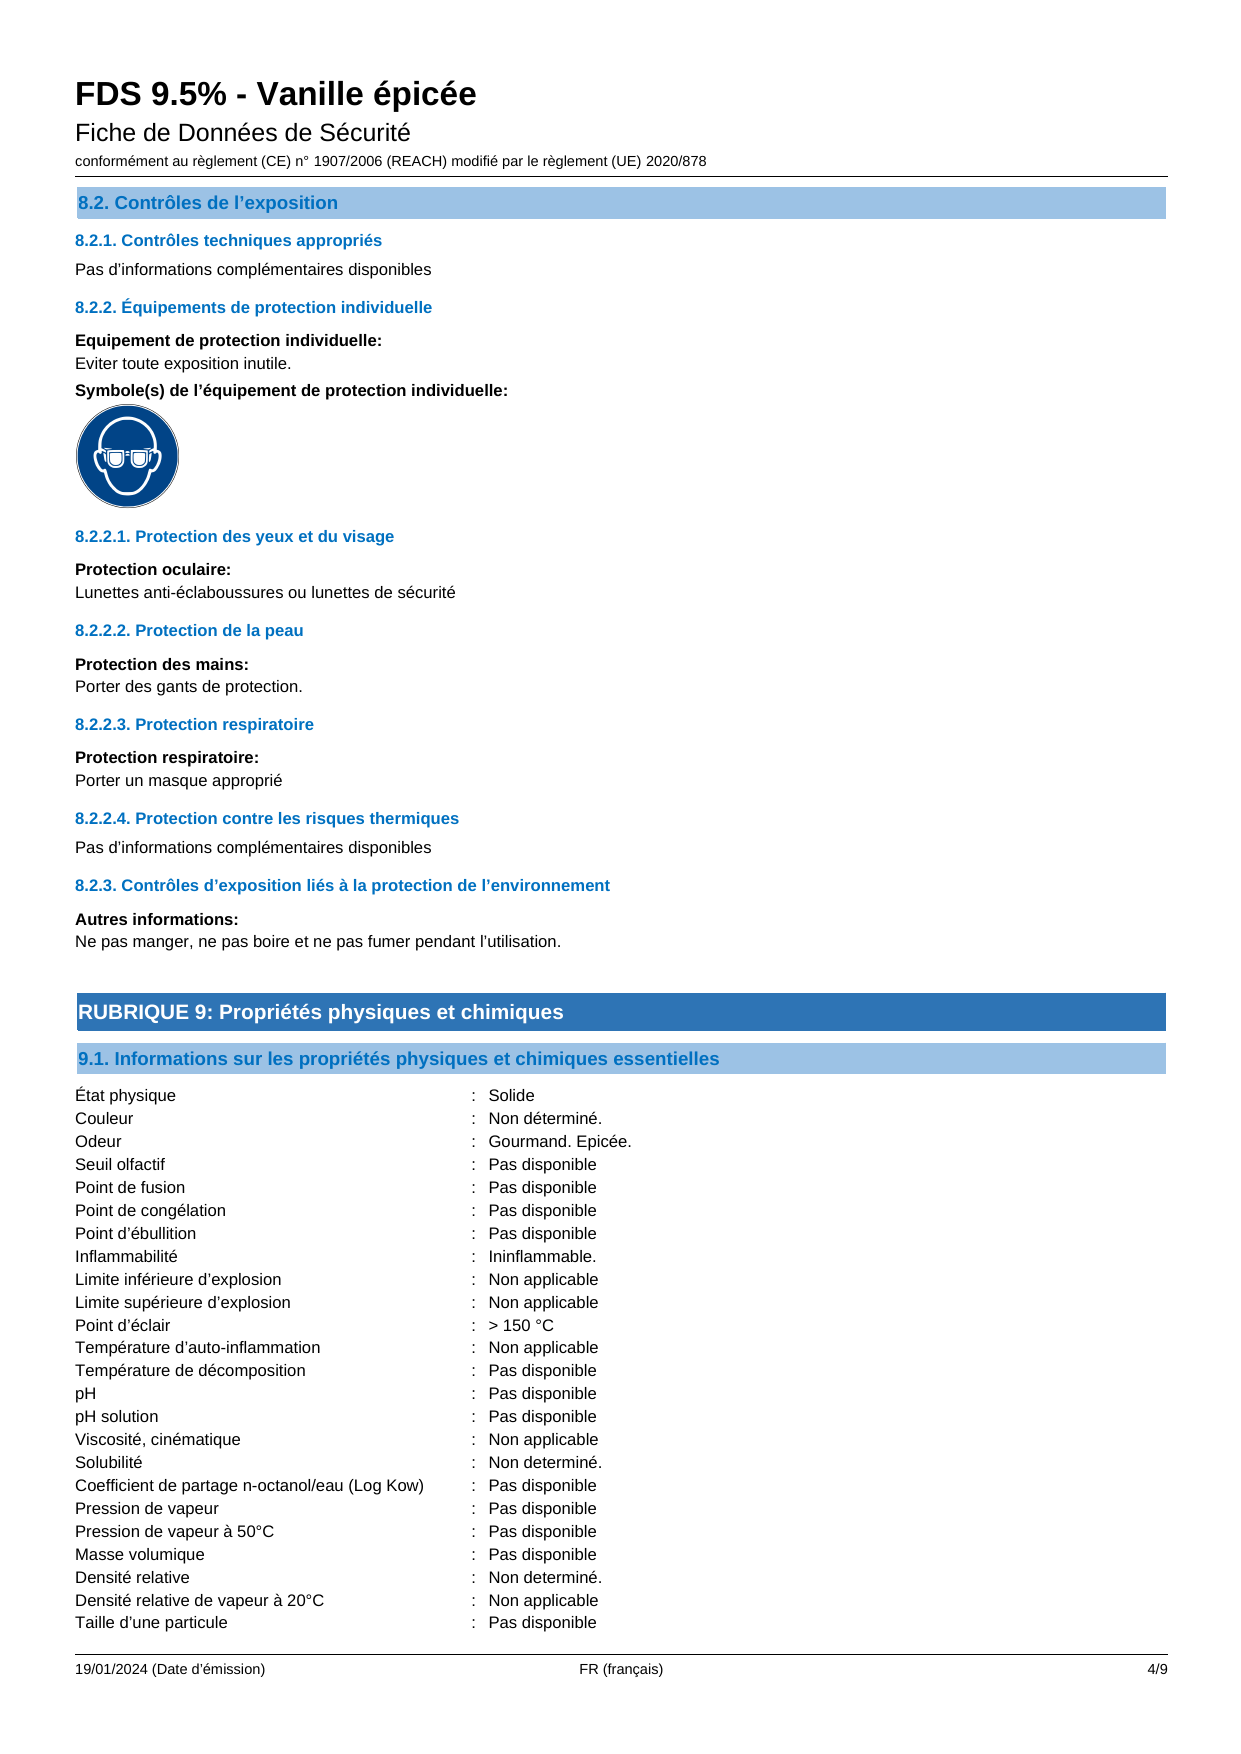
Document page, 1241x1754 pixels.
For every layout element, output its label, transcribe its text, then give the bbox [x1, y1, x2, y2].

table_cell : [459, 1247, 488, 1269]
table_cell Pas disponible [488, 1224, 1168, 1247]
table_cell Densité relative de vapeur à 20°C [75, 1590, 459, 1613]
table_cell : [459, 1545, 488, 1567]
table_cell [75, 404, 1167, 512]
picture [75, 404, 180, 509]
table_cell : [459, 1293, 488, 1315]
table_header Solide [488, 1086, 1168, 1109]
table_header Protection oculaire: [75, 556, 1168, 583]
table_cell : [459, 1590, 488, 1613]
subtitle 8.2. Contrôles de l’exposition [79, 189, 1165, 218]
table_cell Non determiné. [488, 1568, 1168, 1590]
subtitle 9.1. Informations sur les propriétés physiques et chimiques essentielles [79, 1044, 1165, 1073]
table_cell Taille d’une particule [75, 1613, 459, 1636]
table_cell : [459, 1522, 488, 1544]
table_cell Ininflammable. [488, 1247, 1168, 1269]
table_cell Pas disponible [488, 1522, 1168, 1544]
table_cell Gourmand. Epicée. [488, 1132, 1168, 1155]
table_cell : [459, 1499, 488, 1522]
table_cell Température d’auto-inflammation [75, 1338, 459, 1361]
table_cell Pas disponible [488, 1384, 1168, 1407]
table_cell Pas disponible [488, 1178, 1168, 1201]
table_cell Non applicable [488, 1293, 1168, 1315]
table_cell Point d’ébullition [75, 1224, 459, 1247]
table_cell : [459, 1338, 488, 1361]
subtitle 8.2.3. Contrôles d’exposition liés à la protection de l’environnement [75, 876, 1165, 895]
table_cell Ne pas manger, ne pas boire et ne pas fumer pendant l’utilisation. [75, 932, 1167, 955]
table_cell Point d’éclair [75, 1315, 459, 1338]
table_cell Coefficient de partage n-octanol/eau (Log Kow) [75, 1476, 459, 1499]
subtitle 8.2.2. Équipements de protection individuelle [75, 298, 1165, 317]
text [75, 260, 1165, 279]
table_cell Densité relative [75, 1568, 459, 1590]
table_cell Porter des gants de protection. [75, 677, 1167, 700]
table_cell Non déterminé. [488, 1109, 1168, 1132]
table_cell Solubilité [75, 1453, 459, 1476]
table_header État physique [75, 1086, 459, 1109]
table_cell Non applicable [488, 1590, 1168, 1613]
table_header Autres informations: [75, 905, 1167, 932]
table_cell Pas disponible [488, 1407, 1168, 1430]
text Pas d’informations complémentaires disponibles [75, 838, 1165, 857]
table_cell : [459, 1155, 488, 1178]
table_header Equipement de protection individuelle: [75, 327, 1167, 354]
table_cell Non applicable [488, 1270, 1168, 1292]
table_cell : [459, 1224, 488, 1247]
table_cell : [459, 1361, 488, 1384]
table_cell Limite supérieure d’explosion [75, 1293, 459, 1315]
table_cell Pression de vapeur à 50°C [75, 1522, 459, 1544]
table_cell Pas disponible [488, 1499, 1168, 1522]
table_cell Masse volumique [75, 1545, 459, 1567]
table_cell Eviter toute exposition inutile. [75, 354, 1167, 377]
table_cell : [459, 1270, 488, 1292]
table_cell Symbole(s) de l’équipement de protection individuelle: [75, 377, 1167, 404]
table_cell : [459, 1430, 488, 1453]
table_cell > 150 °C [488, 1315, 1168, 1338]
table_cell pH [75, 1384, 459, 1407]
table_cell Pas disponible [488, 1155, 1168, 1178]
table_header Protection des mains: [75, 650, 1167, 677]
table_header : [459, 1086, 488, 1109]
subtitle 8.2.2.3. Protection respiratoire [75, 715, 1165, 734]
table_cell : [459, 1109, 488, 1132]
table_cell Point de fusion [75, 1178, 459, 1201]
table_cell Non applicable [488, 1430, 1168, 1453]
table_cell Odeur [75, 1132, 459, 1155]
table_cell Inflammabilité [75, 1247, 459, 1269]
subtitle 8.2.2.4. Protection contre les risques thermiques [75, 809, 1165, 828]
table_cell Point de congélation [75, 1201, 459, 1224]
table_cell Pas disponible [488, 1476, 1168, 1499]
table_cell Pas disponible [488, 1201, 1168, 1224]
table_cell : [459, 1132, 488, 1155]
table_cell Couleur [75, 1109, 459, 1132]
table_cell : [459, 1407, 488, 1430]
table_cell Seuil olfactif [75, 1155, 459, 1178]
table_cell Température de décomposition [75, 1361, 459, 1384]
table_cell Pas disponible [488, 1545, 1168, 1567]
table_cell Non determiné. [488, 1453, 1168, 1476]
table_cell : [459, 1178, 488, 1201]
table_cell Limite inférieure d’explosion [75, 1270, 459, 1292]
table_cell : [459, 1315, 488, 1338]
table_cell Lunettes anti-éclaboussures ou lunettes de sécurité [75, 583, 1168, 606]
table_header Protection respiratoire: [75, 744, 1168, 771]
table_cell : [459, 1568, 488, 1590]
subtitle RUBRIQUE 9: Propriétés physiques et chimiques [79, 994, 1165, 1030]
table_cell Non applicable [488, 1338, 1168, 1361]
table_cell pH solution [75, 1407, 459, 1430]
table_cell : [459, 1476, 488, 1499]
table_cell : [459, 1384, 488, 1407]
table_cell Pas disponible [488, 1361, 1168, 1384]
subtitle 8.2.2.1. Protection des yeux et du visage [75, 527, 1165, 546]
table_cell Pas disponible [488, 1613, 1168, 1636]
subtitle 8.2.2.2. Protection de la peau [75, 621, 1165, 640]
subtitle 8.2.1. Contrôles techniques appropriés [75, 231, 1165, 250]
table_cell : [459, 1453, 488, 1476]
table_cell Viscosité, cinématique [75, 1430, 459, 1453]
table_cell Pression de vapeur [75, 1499, 459, 1522]
table_cell : [459, 1201, 488, 1224]
table_cell Porter un masque approprié [75, 771, 1168, 794]
table_cell : [459, 1613, 488, 1636]
